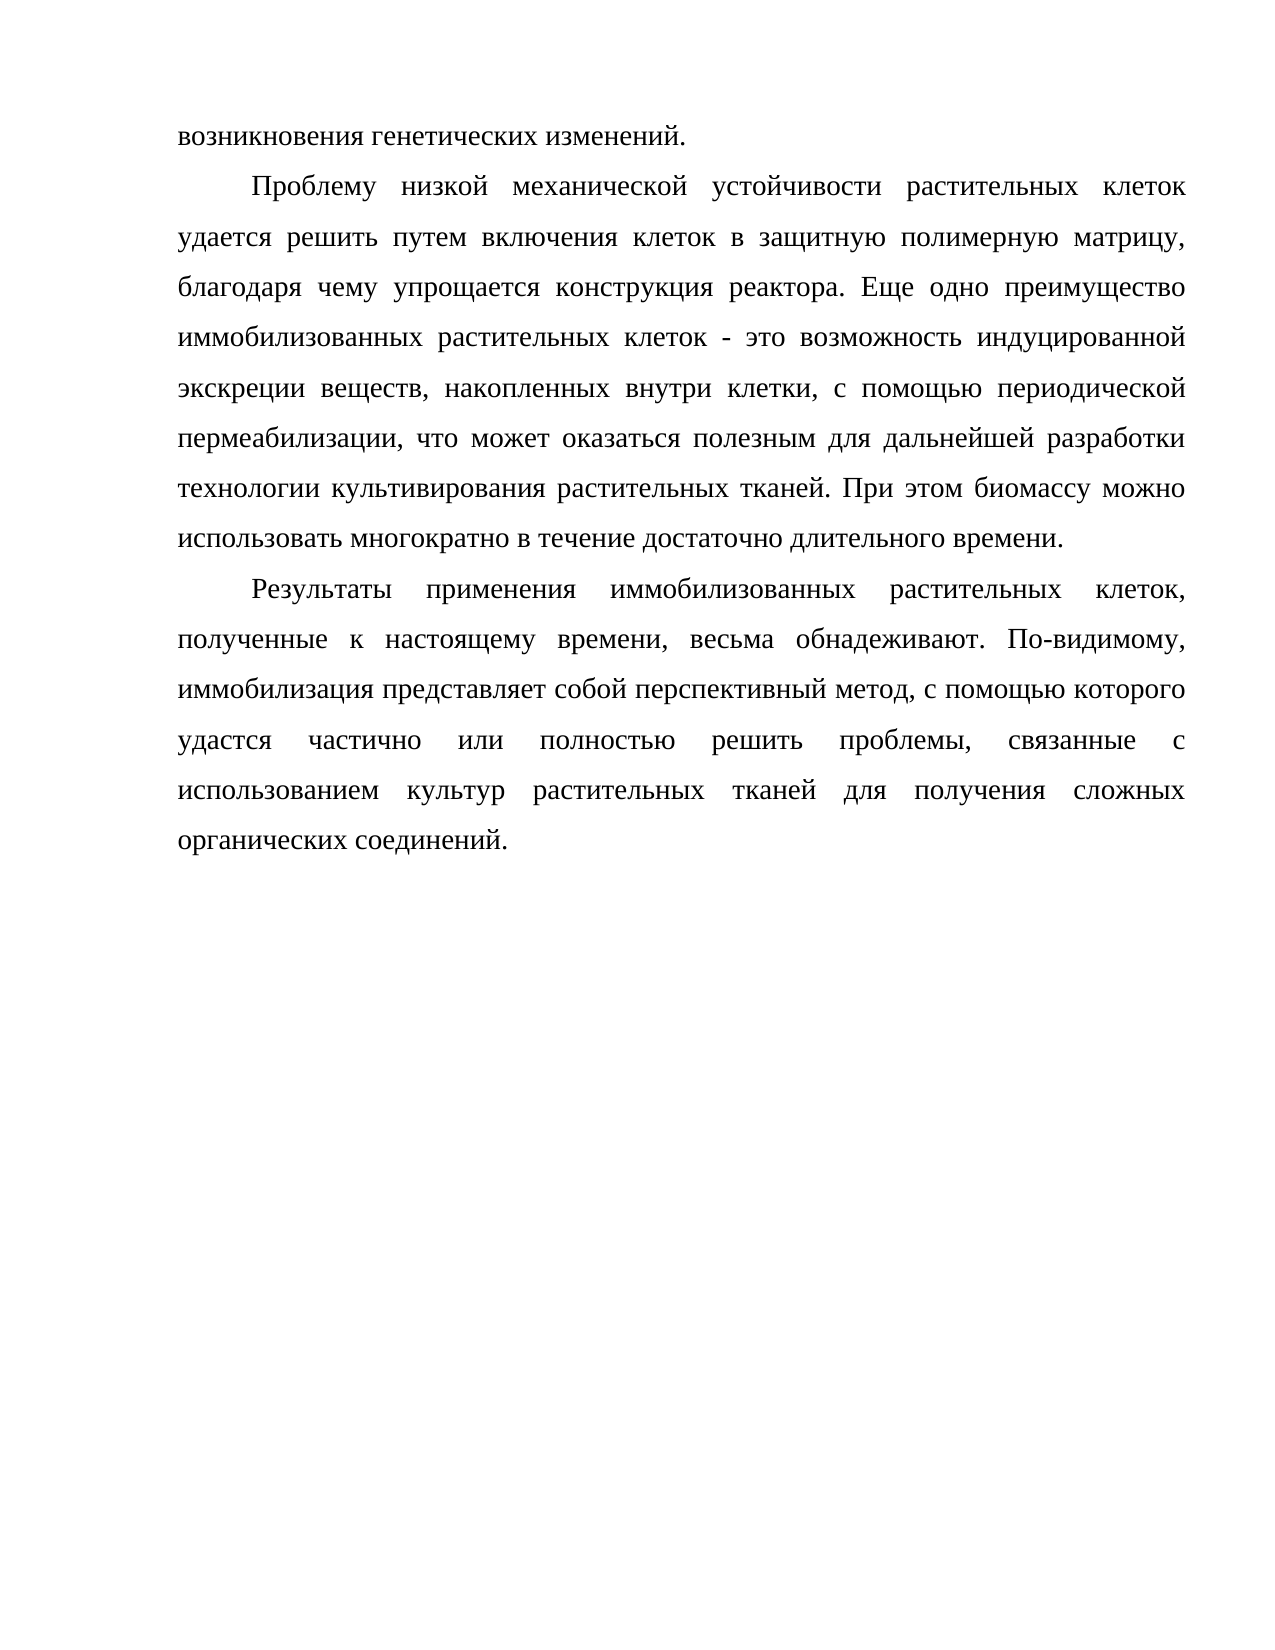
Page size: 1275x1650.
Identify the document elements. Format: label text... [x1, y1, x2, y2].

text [177, 118, 1186, 152]
text Проблему низкой механической устойчивости растительных клеток удается решить путем включения клеток в защитную полимерную матрицу, благодаря чему упрощается конструкция реактора. Еще одно преимущество иммобилизованных растительных клеток - это возможность индуцированной экскреции веществ, накопленных внутри клетки, с помощью периодической пермеабилизации, что может оказаться полезным для дальнейшей разработки технологии культивирования растительных тканей. При этом биомассу можно использовать многократно в течение достаточно длительного времени. [177, 168, 1186, 554]
text Результаты применения иммобилизованных растительных клеток, полученные к настоящему времени, весьма обнадеживают. По-видимому, иммобилизация представляет собой перспективный метод, с помощью которого удастся частично или полностью решить проблемы, связанные с использованием культур растительных тканей для получения сложных органических соединений. [177, 571, 1186, 856]
